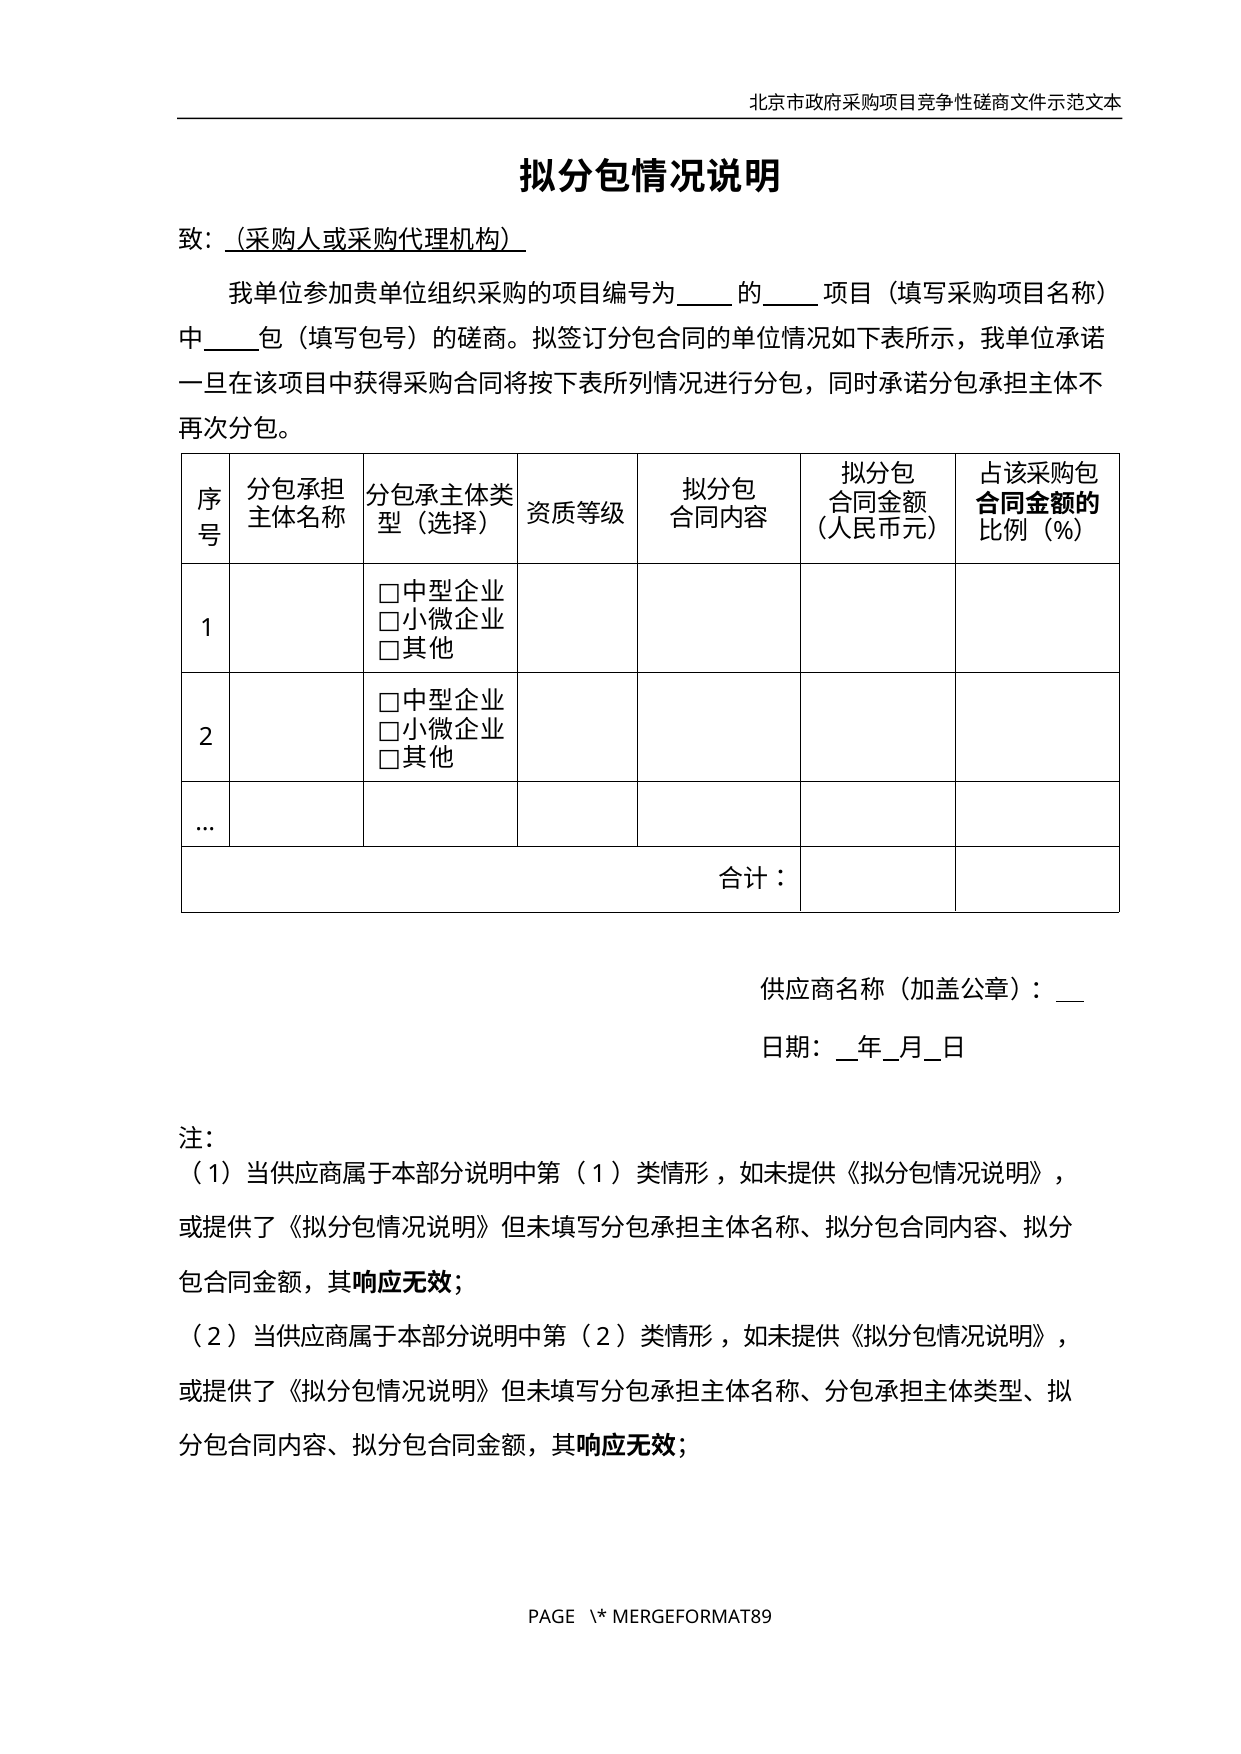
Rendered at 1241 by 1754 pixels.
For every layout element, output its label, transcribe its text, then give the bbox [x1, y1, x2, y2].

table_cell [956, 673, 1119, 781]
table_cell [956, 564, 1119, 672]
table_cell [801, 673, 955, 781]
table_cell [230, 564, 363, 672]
text 我单位参加贵单位组织采购的项目编号为 的 项目（填写采购项目名称） 中 包（填写包号）的磋商。拟签订分包合同的单位情况如下表所示，我单位承诺一旦在该项目中获得采购合同将按下表所列情况进行分包，同时承诺分包承担主体不再次分包。 [178, 273, 1122, 444]
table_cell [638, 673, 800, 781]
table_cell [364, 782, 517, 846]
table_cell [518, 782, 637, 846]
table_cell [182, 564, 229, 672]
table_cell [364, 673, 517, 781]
text 供应商名称（加盖公章）： [761, 969, 1102, 1006]
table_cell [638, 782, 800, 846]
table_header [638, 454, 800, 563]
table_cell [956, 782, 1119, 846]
text 日期： 年 月 日 [761, 1028, 1102, 1064]
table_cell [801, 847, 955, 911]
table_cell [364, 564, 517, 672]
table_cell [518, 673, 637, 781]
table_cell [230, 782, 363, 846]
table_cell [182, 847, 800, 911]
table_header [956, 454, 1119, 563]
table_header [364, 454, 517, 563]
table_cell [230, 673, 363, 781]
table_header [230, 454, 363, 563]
text （ 2 ）当供应商属于本部分说明中第（ 2 ）类情形 ，如未提供《拟分包情况说明》，或提供了《拟分包情况说明》但未填写分包承担主体名称、分包承担主体类型、拟分包合同内容、拟分包合同金额，其响应无效； [177, 1317, 1097, 1462]
text 致：（采购人或采购代理机构） [178, 225, 1122, 254]
text （ 1）当供应商属于本部分说明中第（ 1 ）类情形 ，如未提供《拟分包情况说明》，或提供了《拟分包情况说明》但未填写分包承担主体名称、拟分包合同内容、拟分包合同金额，其响应无效； [177, 1153, 1097, 1298]
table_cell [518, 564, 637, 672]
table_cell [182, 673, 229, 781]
text 拟分包情况说明 [519, 154, 1122, 199]
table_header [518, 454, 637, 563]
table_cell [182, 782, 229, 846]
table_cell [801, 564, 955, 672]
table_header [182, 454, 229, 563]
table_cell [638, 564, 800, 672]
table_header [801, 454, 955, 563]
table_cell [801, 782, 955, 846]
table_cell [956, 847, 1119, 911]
text 注： [179, 1123, 1122, 1153]
